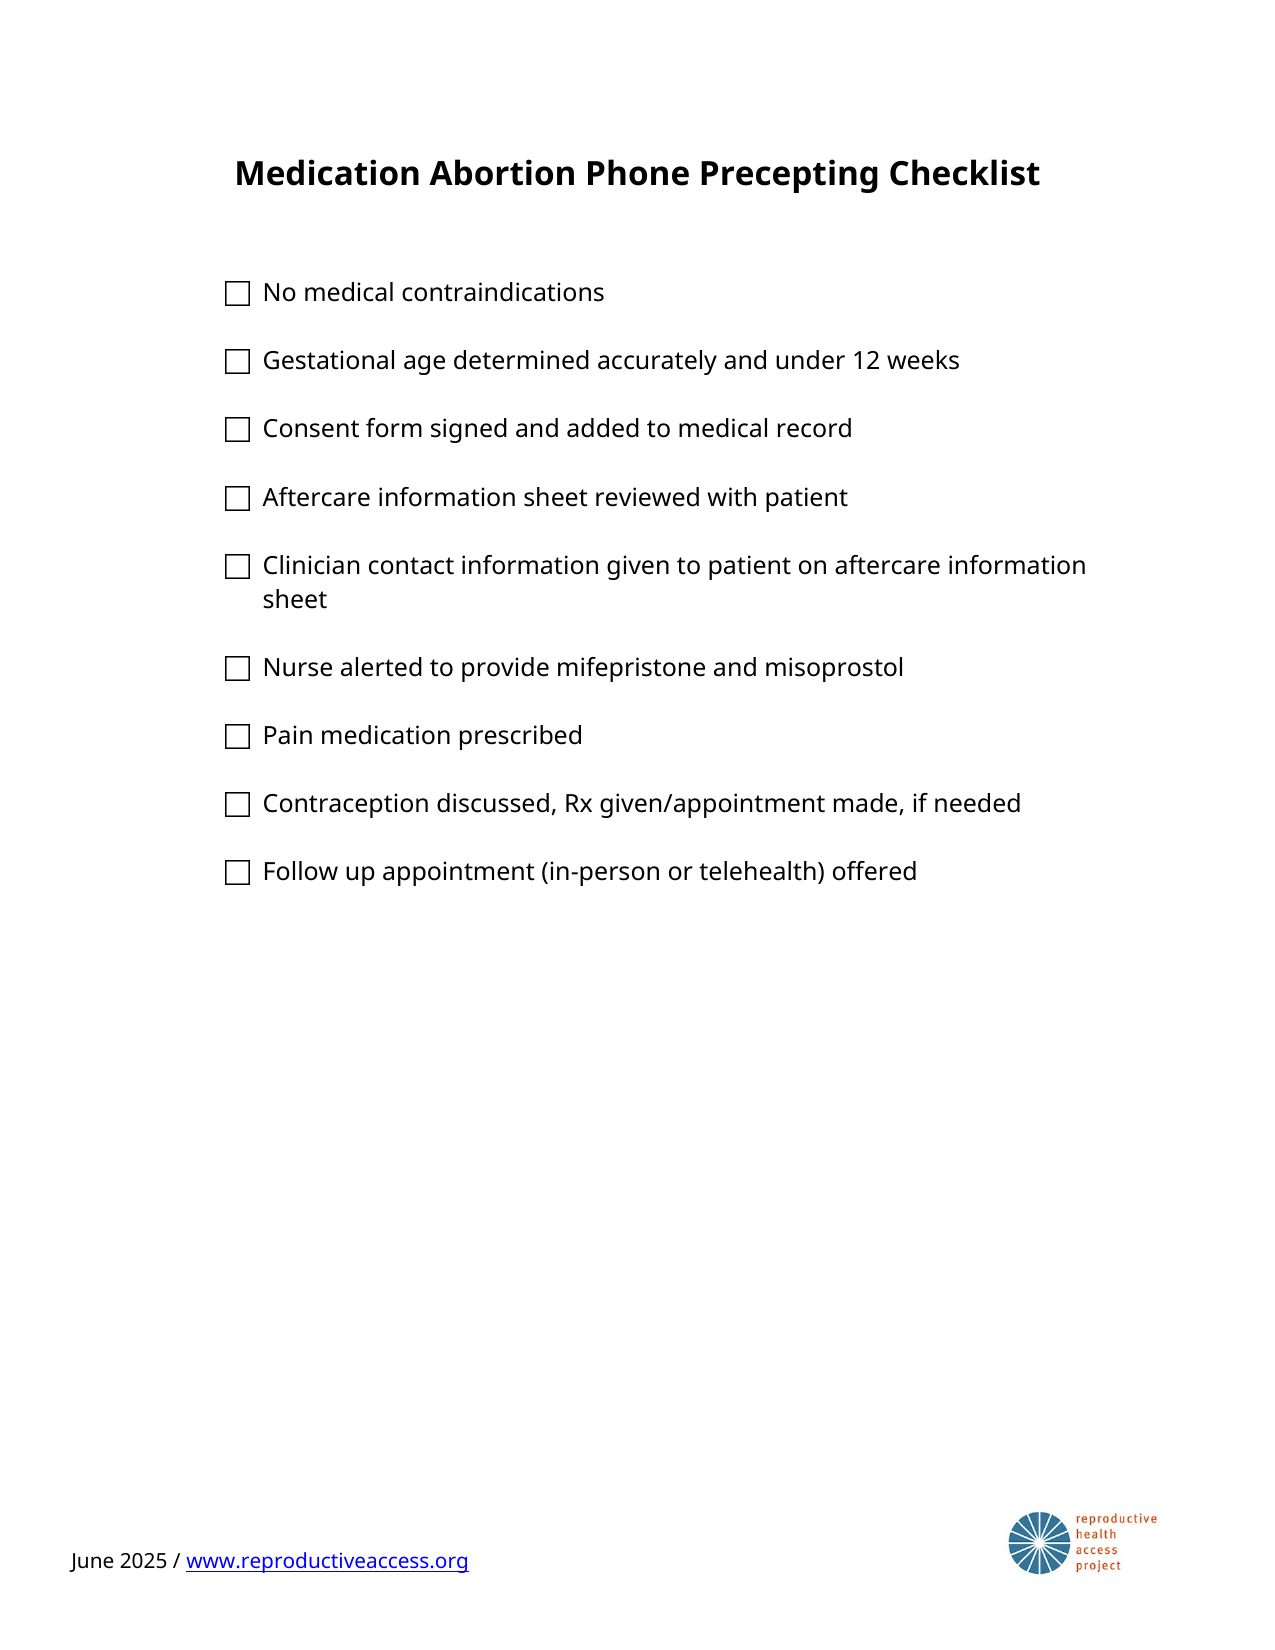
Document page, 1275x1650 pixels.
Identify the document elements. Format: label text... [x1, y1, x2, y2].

list Nurse alerted to provide mifepristone and misoprostol [225, 649, 1087, 684]
list Contraception discussed, Rx given/appointment made, if needed [225, 786, 1087, 820]
list Pain medication prescribed [225, 718, 1087, 752]
text Medication Abortion Phone Precepting Checklist [187, 150, 1087, 195]
list Follow up appointment (in-person or telehealth) offered [225, 854, 1087, 888]
list Clinician contact information given to patient on aftercare information sheet [225, 547, 1087, 616]
list Aftercare information sheet reviewed with patient [225, 479, 1087, 513]
list Consent form signed and added to medical record [225, 411, 1087, 445]
list Gestational age determined accurately and under 12 weeks [225, 343, 1087, 377]
picture [1000, 1504, 1162, 1582]
list No medical contraindications [225, 275, 1087, 309]
